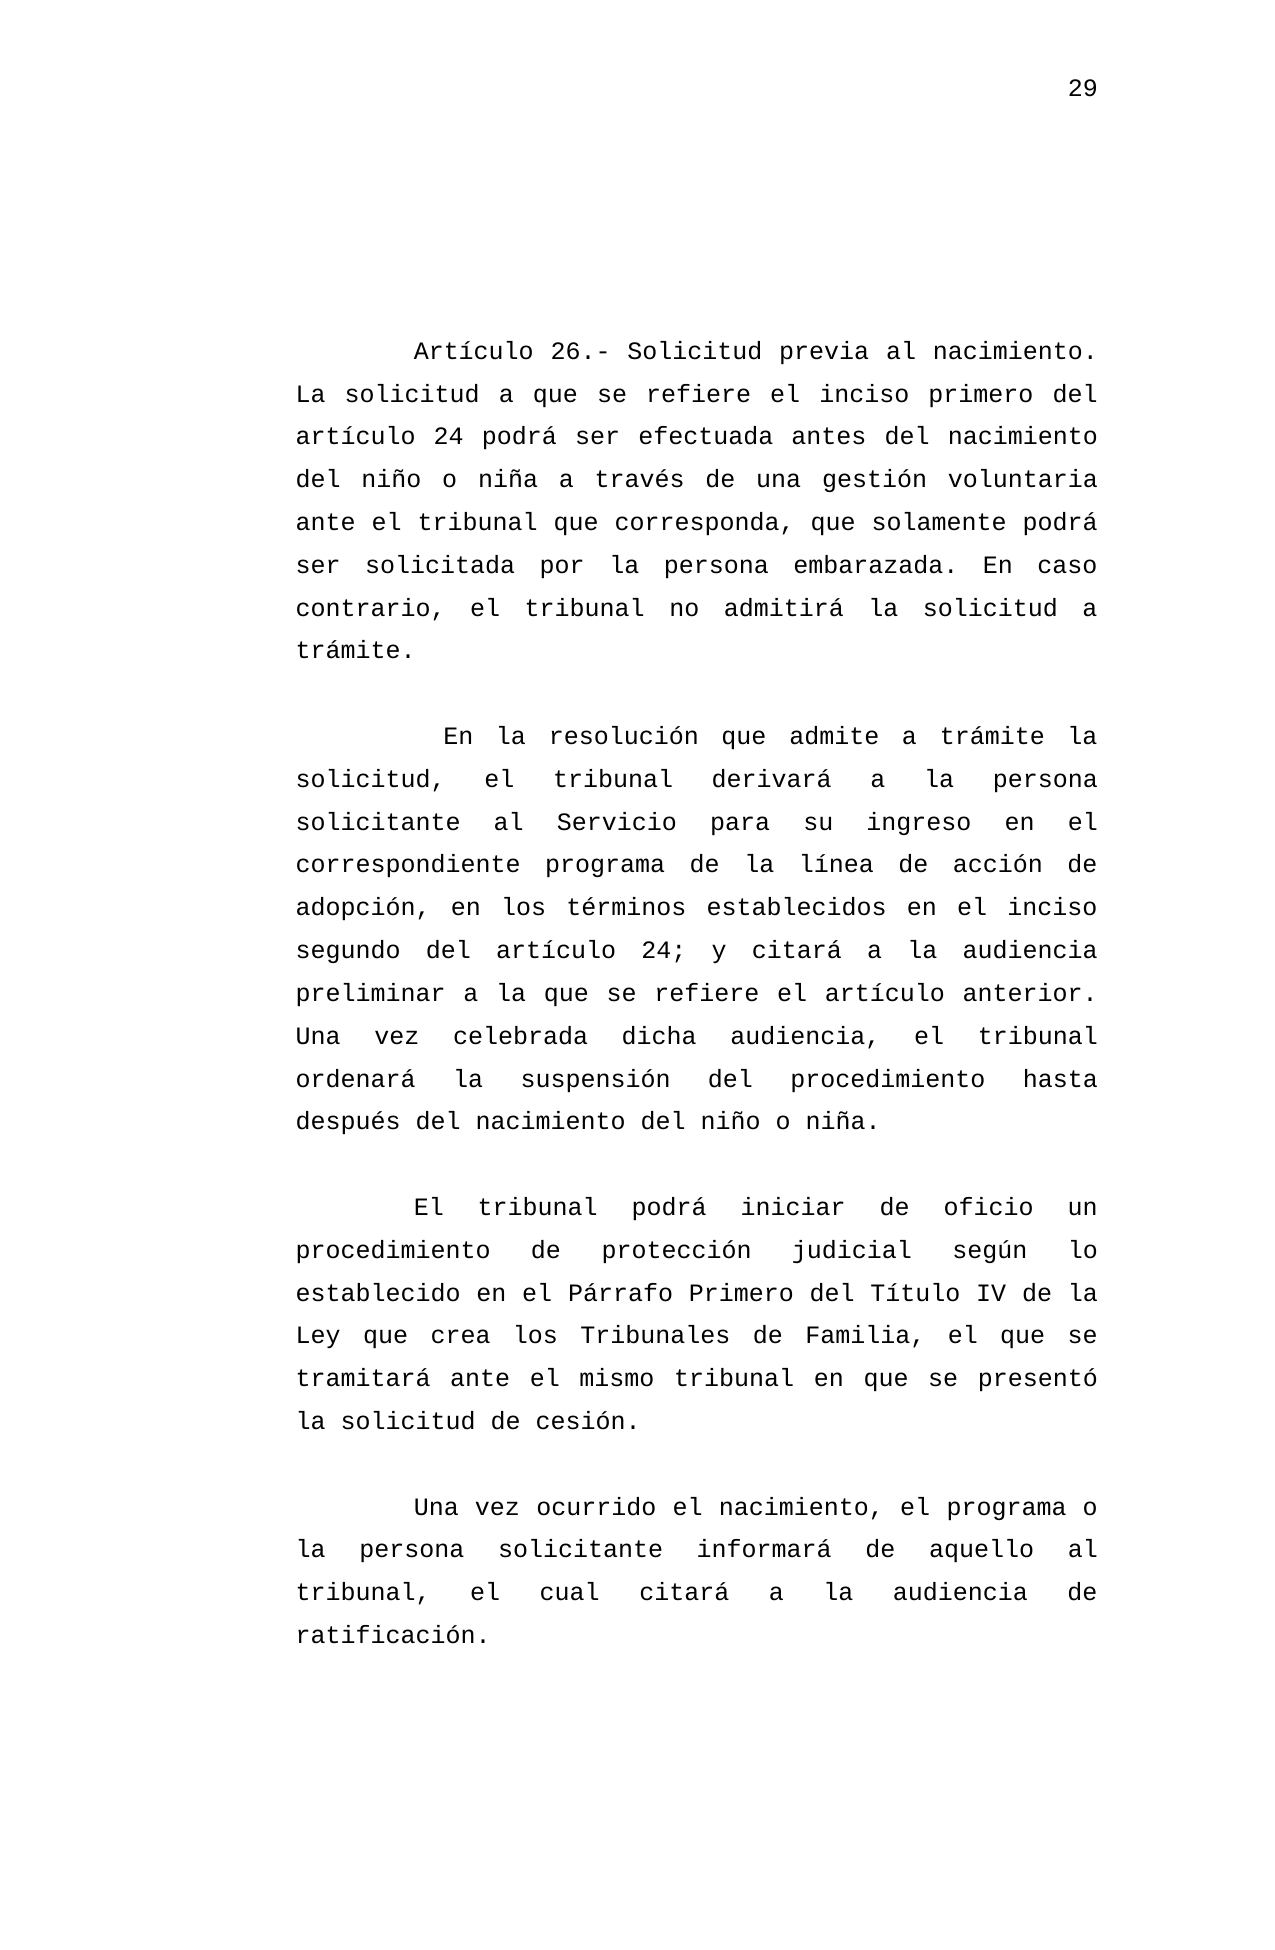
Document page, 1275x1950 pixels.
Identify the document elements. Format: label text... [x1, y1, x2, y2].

text En la resolución que admite a trámite la solicitud, el tribunal derivará a la persona solicitante al Servicio para su ingreso en el correspondiente programa de la línea de acción de adopción, en los términos establecidos en el inciso segundo del artículo 24; y citará a la audiencia preliminar a la que se refiere el artículo anterior. Una vez celebrada dicha audiencia, el tribunal ordenará la suspensión del procedimiento hasta después del nacimiento del niño o niña. [295, 723, 1098, 1137]
text El tribunal podrá iniciar de oficio un procedimiento de protección judicial según lo establecido en el Párrafo Primero del Título IV de la Ley que crea los Tribunales de Familia, el que se tramitará ante el mismo tribunal en que se presentó la solicitud de cesión. [295, 1194, 1098, 1437]
text Artículo 26.- Solicitud previa al nacimiento. La solicitud a que se refiere el inciso primero del artículo 24 podrá ser efectuada antes del nacimiento del niño o niña a través de una gestión voluntaria ante el tribunal que corresponda, que solamente podrá ser solicitada por la persona embarazada. En caso contrario, el tribunal no admitirá la solicitud a trámite. [295, 338, 1098, 666]
text Una vez ocurrido el nacimiento, el programa o la persona solicitante informará de aquello al tribunal, el cual citará a la audiencia de ratificación. [295, 1494, 1098, 1651]
